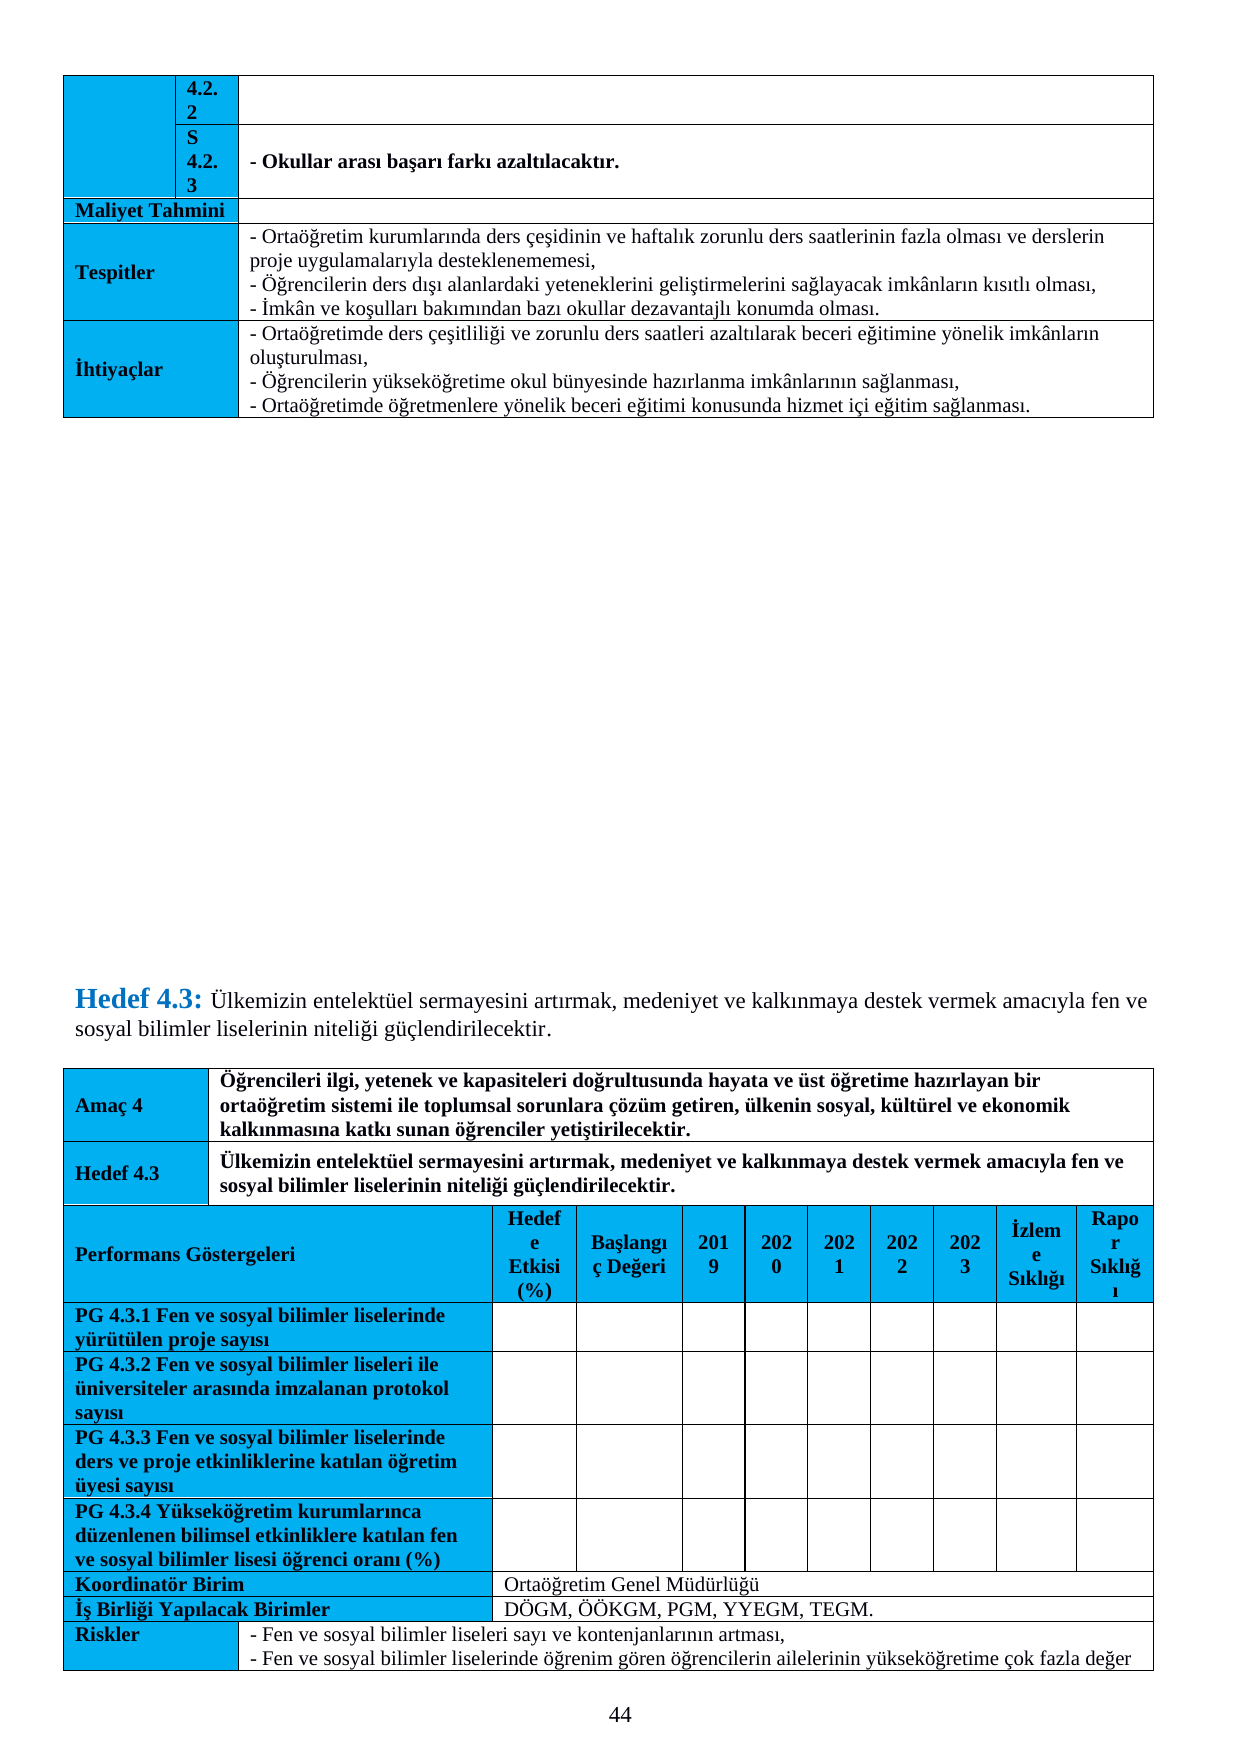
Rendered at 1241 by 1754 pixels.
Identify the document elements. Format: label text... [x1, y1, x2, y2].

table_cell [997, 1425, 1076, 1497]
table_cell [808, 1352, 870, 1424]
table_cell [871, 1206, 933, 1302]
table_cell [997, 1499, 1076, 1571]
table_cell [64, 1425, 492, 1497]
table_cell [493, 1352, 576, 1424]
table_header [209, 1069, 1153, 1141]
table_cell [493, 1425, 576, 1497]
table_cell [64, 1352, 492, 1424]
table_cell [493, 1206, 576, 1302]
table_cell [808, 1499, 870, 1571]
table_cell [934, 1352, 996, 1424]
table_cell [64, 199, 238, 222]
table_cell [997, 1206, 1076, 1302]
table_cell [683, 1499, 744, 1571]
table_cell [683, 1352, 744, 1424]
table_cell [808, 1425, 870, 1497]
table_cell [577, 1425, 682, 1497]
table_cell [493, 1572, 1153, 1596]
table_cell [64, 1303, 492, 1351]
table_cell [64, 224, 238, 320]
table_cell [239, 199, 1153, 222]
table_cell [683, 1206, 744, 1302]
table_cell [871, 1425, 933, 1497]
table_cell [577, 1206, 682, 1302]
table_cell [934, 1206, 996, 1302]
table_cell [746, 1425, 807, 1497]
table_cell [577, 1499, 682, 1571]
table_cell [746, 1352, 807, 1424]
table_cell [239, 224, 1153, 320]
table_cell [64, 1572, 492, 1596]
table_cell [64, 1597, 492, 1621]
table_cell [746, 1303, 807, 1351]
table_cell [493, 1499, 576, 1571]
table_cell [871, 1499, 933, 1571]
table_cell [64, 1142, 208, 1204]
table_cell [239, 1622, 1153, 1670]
text Hedef 4.3: Ülkemizin entelektüel sermayesini artırmak, medeniyet ve kalkınmaya destek vermek amacıyla fen ve sosyal bilimler liselerinin niteliği güçlendirilecektir. [75, 981, 1165, 1041]
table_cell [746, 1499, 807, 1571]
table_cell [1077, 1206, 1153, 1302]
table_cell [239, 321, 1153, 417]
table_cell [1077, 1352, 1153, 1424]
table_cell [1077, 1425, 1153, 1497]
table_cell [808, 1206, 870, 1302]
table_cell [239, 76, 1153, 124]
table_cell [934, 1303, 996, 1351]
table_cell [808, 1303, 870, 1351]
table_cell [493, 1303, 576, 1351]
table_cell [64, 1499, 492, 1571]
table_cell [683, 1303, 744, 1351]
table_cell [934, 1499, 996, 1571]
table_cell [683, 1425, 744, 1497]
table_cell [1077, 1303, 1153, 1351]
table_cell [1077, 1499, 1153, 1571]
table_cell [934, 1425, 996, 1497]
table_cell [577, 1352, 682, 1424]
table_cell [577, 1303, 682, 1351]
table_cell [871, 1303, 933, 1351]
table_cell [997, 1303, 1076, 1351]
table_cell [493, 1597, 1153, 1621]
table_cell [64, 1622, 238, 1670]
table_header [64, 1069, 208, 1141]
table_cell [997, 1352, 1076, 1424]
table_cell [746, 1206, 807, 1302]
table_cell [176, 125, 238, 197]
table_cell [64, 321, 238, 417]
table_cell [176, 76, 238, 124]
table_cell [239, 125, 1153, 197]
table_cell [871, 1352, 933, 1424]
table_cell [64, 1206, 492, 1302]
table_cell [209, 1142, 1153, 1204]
